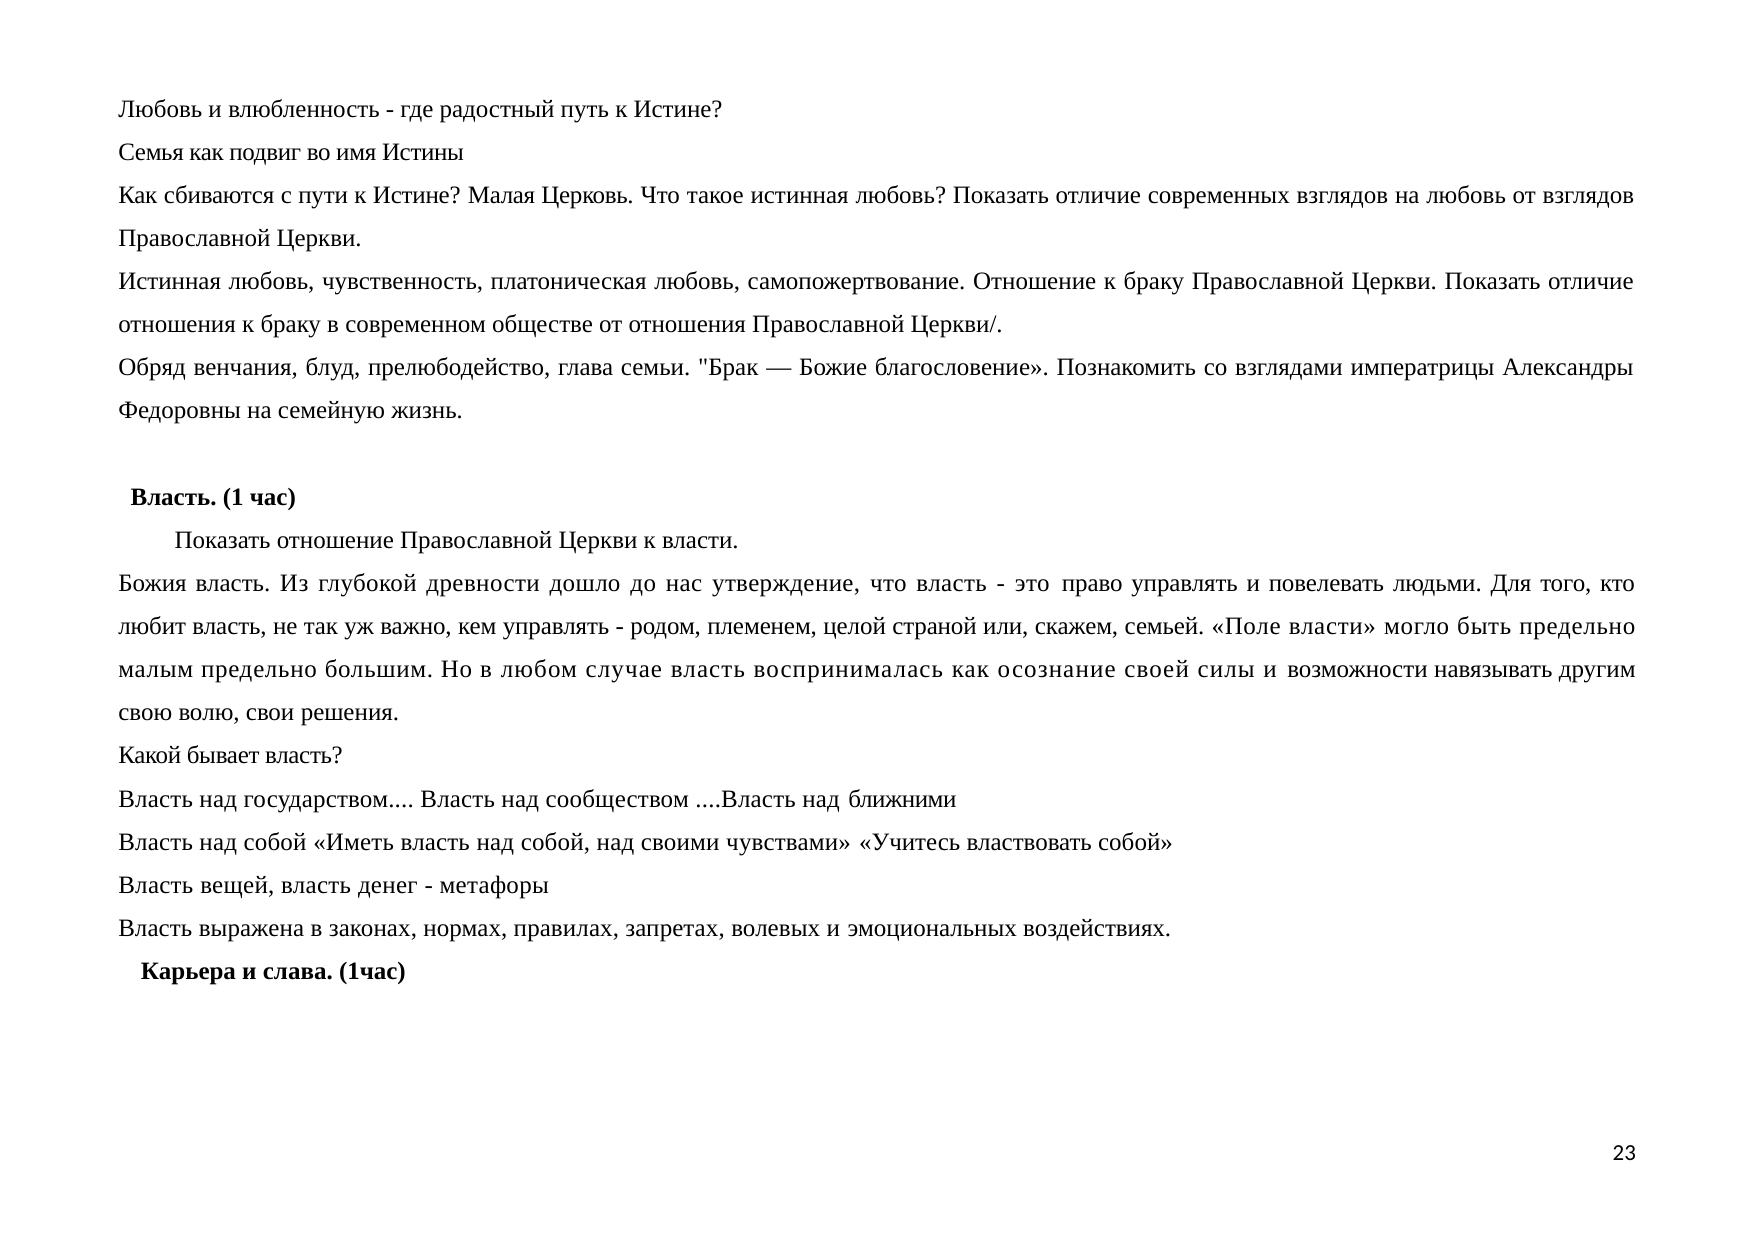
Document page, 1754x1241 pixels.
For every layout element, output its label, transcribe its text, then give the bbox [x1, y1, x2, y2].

subtitle Какой бывает власть? [118, 741, 1636, 769]
subtitle Семья как подвиг во имя Истины [118, 137, 1636, 166]
text Карьера и слава. (1час) [141, 956, 1636, 985]
subtitle Любовь и влюбленность - где радостный путь к Истине? [118, 94, 1636, 122]
subtitle Божия власть. Из глубокой древности дошло до нас утверждение, что власть - это право управлять и повелевать людьми. Для того, кто любит власть, не так уж важно, кем управлять - родом, племенем, целой страной или, скажем, семьей. «Поле власти» могло быть предельно малым предельно большим. Но в любом случае власть воспринималась как осознание своей силы и возможности навязывать другим свою волю, свои решения. [118, 568, 1636, 726]
subtitle Власть вещей, власть денег - метафоры [118, 870, 1636, 899]
subtitle Истинная любовь, чувственность, платоническая любовь, самопожертвование. Отношение к браку Православной Церкви. Показать отличие отношения к браку в современном обществе от отношения Православной Церкви/. [118, 266, 1636, 338]
subtitle Власть над государством.... Власть над сообществом ....Власть над ближними [118, 784, 1636, 812]
subtitle Власть над собой «Иметь власть над собой, над своими чувствами» «Учитесь властвовать собой» [118, 827, 1636, 856]
subtitle Власть выражена в законах, нормах, правилах, запретах, волевых и эмоциональных воздействиях. [118, 913, 1636, 942]
subtitle Показать отношение Православной Церкви к власти. [118, 525, 1636, 554]
text Власть. (1 час) [130, 482, 1631, 511]
subtitle Обряд венчания, блуд, прелюбодейство, глава семьи. "Брак — Божие благословение». Познакомить со взглядами императрицы Александры Федоровны на семейную жизнь. [118, 352, 1636, 424]
subtitle Как сбиваются с пути к Истине? Малая Церковь. Что такое истинная любовь? Показать отличие современных взглядов на любовь от взглядов Православной Церкви. [118, 180, 1636, 252]
